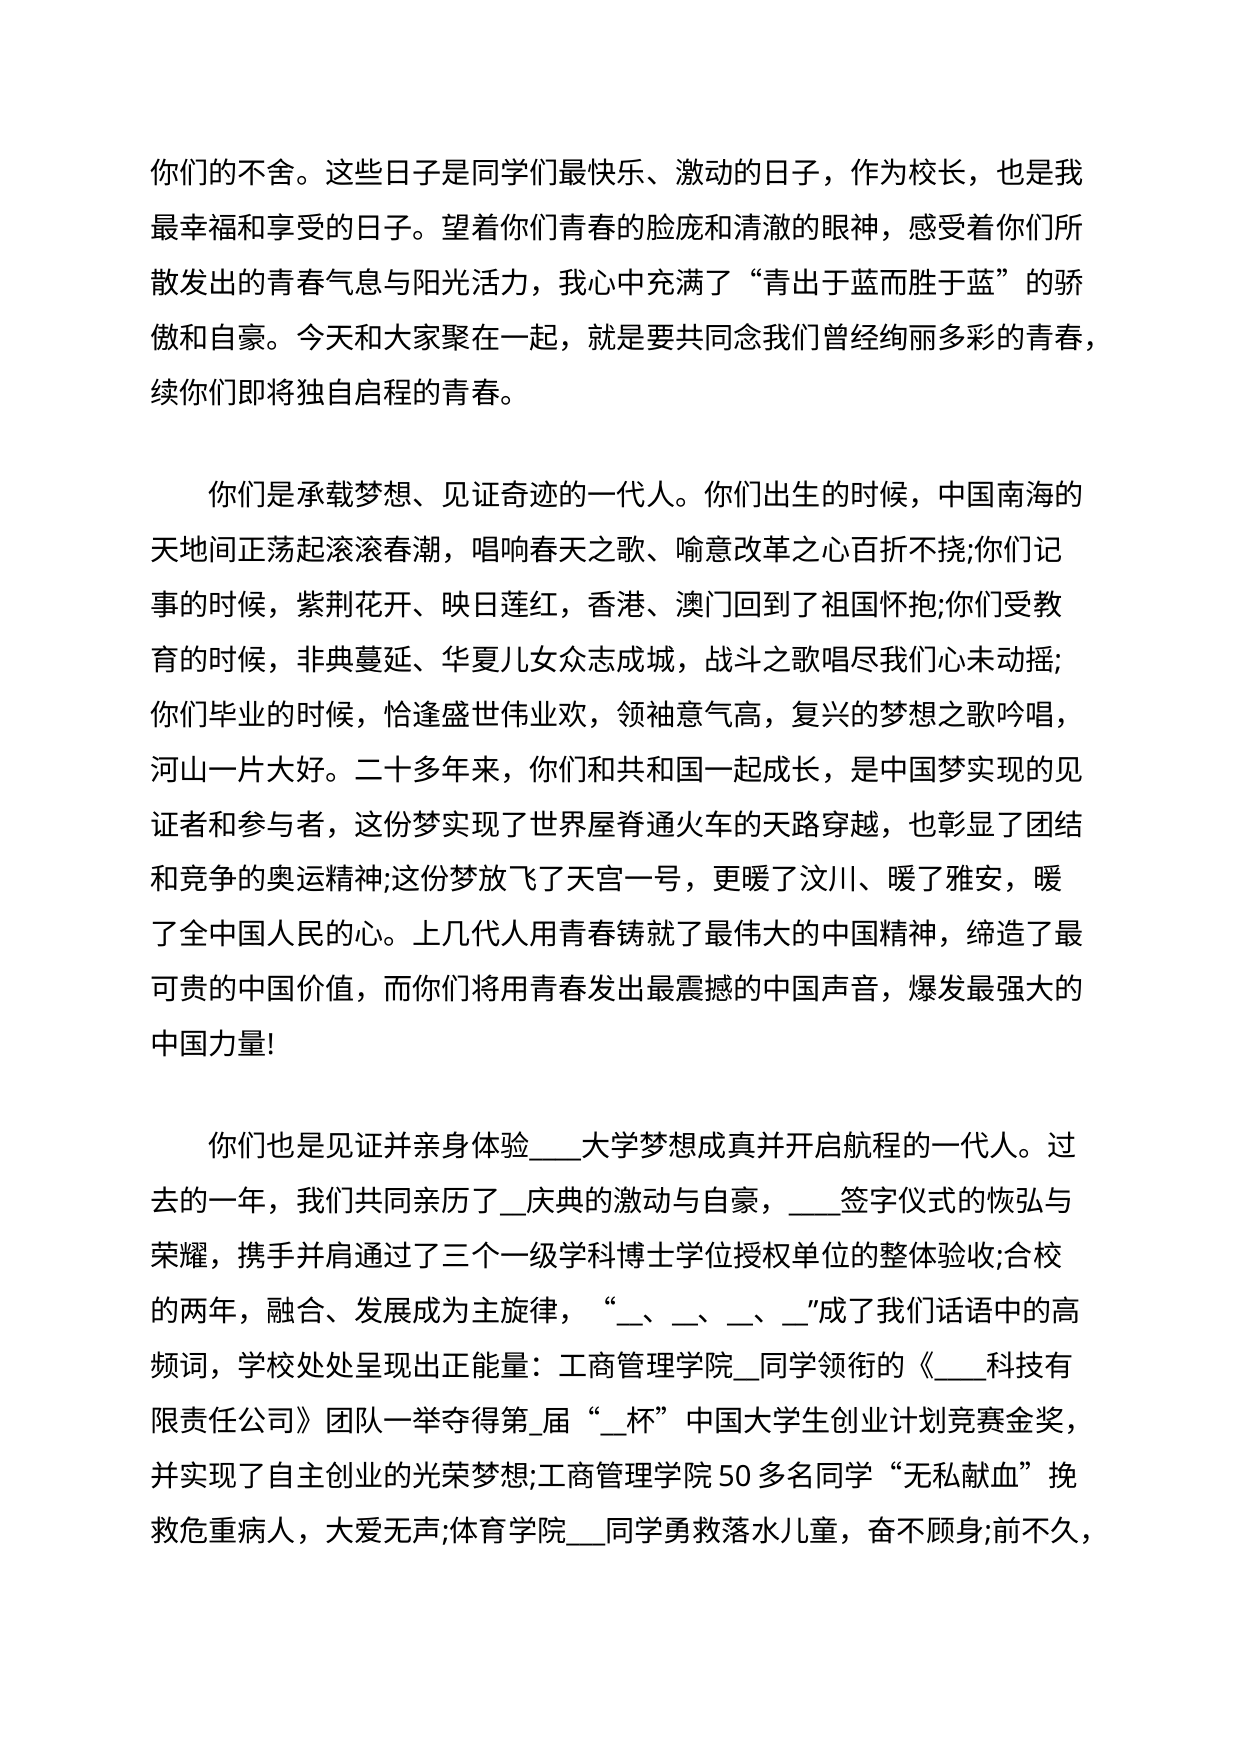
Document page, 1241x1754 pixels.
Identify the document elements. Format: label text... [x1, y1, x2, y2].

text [150, 150, 1090, 412]
text 你们是承载梦想、见证奇迹的一代人。你们出生的时候，中国南海的天地间正荡起滚滚春潮，唱响春天之歌、喻意改革之心百折不挠;你们记事的时候，紫荆花开、映日莲红，香港、澳门回到了祖国怀抱;你们受教育的时候，非典蔓延、华夏儿女众志成城，战斗之歌唱尽我们心未动摇;你们毕业的时候，恰逢盛世伟业欢，领袖意气高，复兴的梦想之歌吟唱，河山一片大好。二十多年来，你们和共和国一起成长，是中国梦实现的见证者和参与者，这份梦实现了世界屋脊通火车的天路穿越，也彰显了团结和竞争的奥运精神;这份梦放飞了天宫一号，更暖了汶川、暖了雅安，暖了全中国人民的心。上几代人用青春铸就了最伟大的中国精神，缔造了最可贵的中国价值，而你们将用青春发出最震撼的中国声音，爆发最强大的中国力量! [150, 471, 1090, 1063]
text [150, 1123, 1090, 1550]
